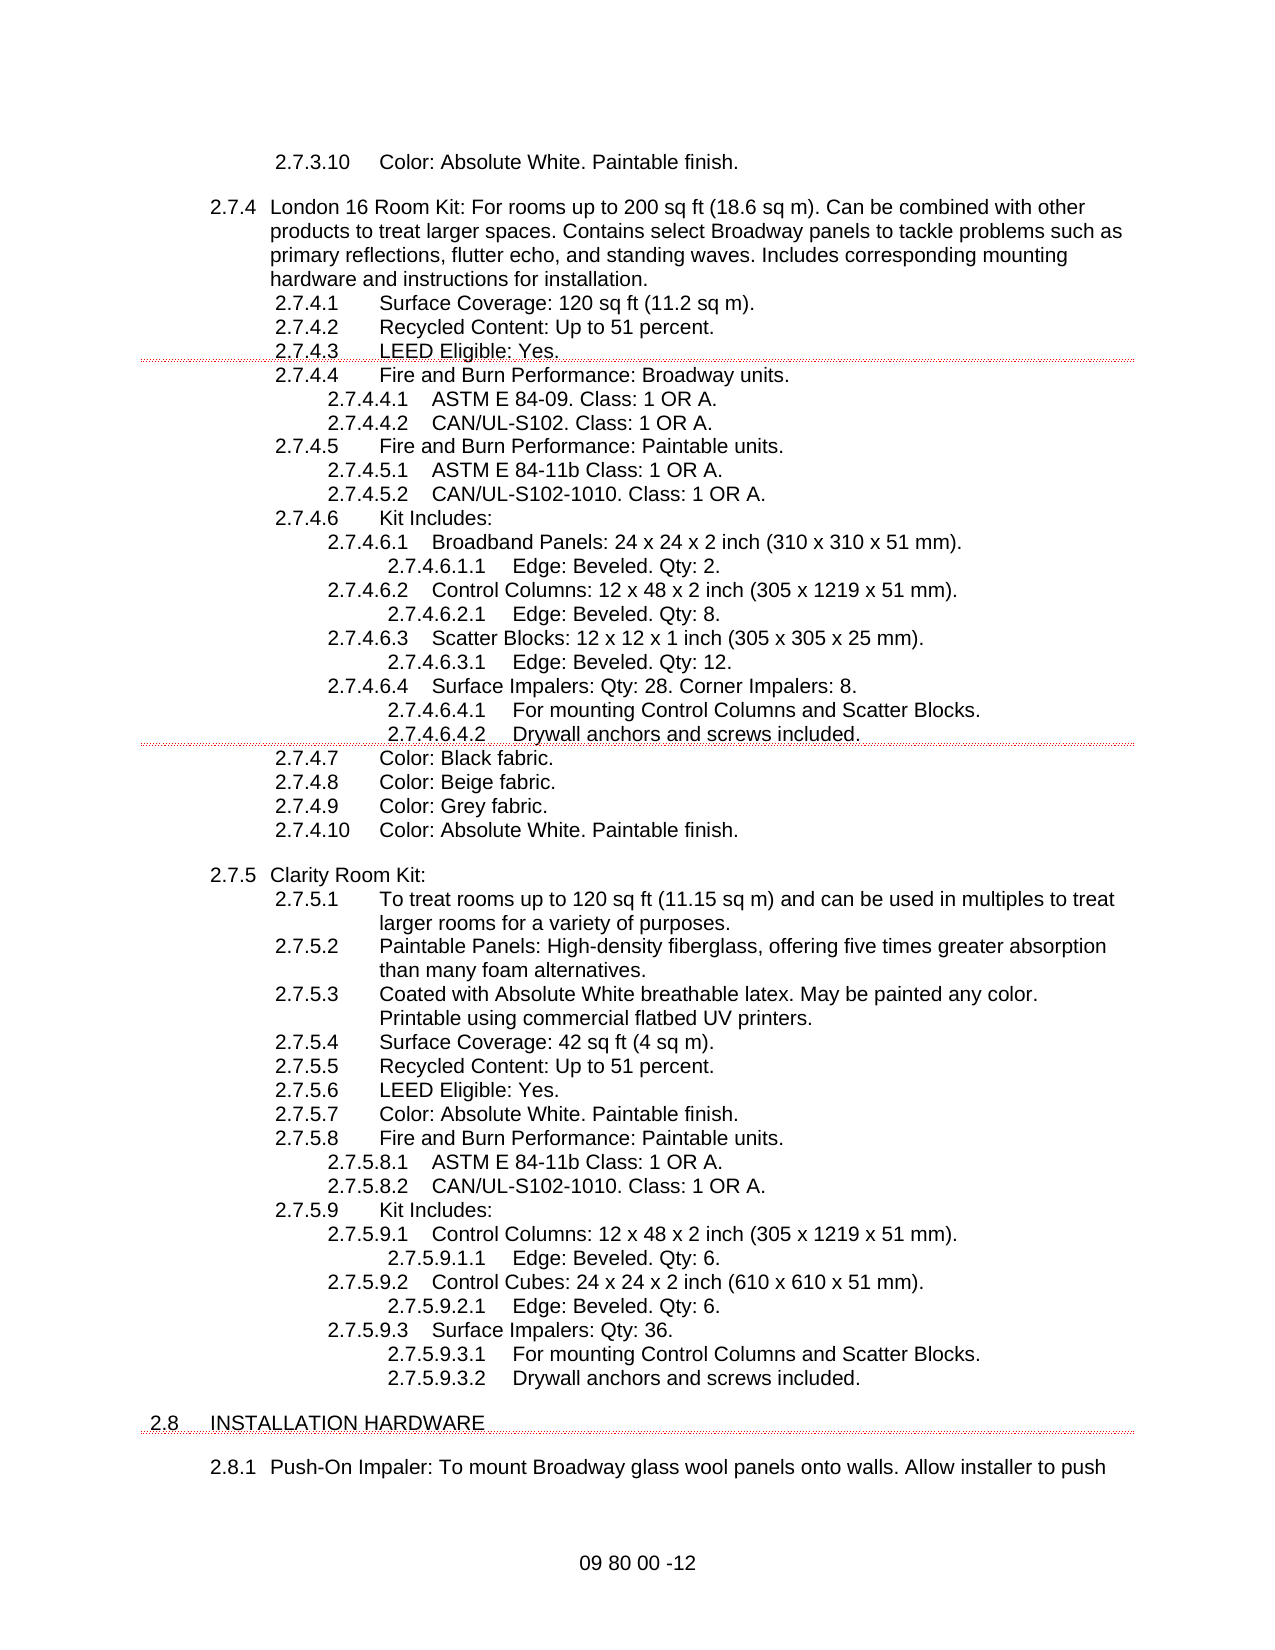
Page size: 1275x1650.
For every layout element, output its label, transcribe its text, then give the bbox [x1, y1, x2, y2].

list Edge: Beveled. Qty: 8. [387, 602, 1125, 626]
list Kit Includes: [275, 1198, 1125, 1222]
list Edge: Beveled. Qty: 12. [387, 650, 1125, 674]
list Fire and Burn Performance: Paintable units. [275, 434, 1125, 458]
list LEED Eligible: Yes. [275, 1078, 1125, 1102]
list Edge: Beveled. Qty: 6. [387, 1246, 1125, 1270]
list CAN/UL-S102. Class: 1 OR A. [327, 410, 1125, 434]
list CAN/UL-S102-1010. Class: 1 OR A. [327, 482, 1125, 506]
list Fire and Burn Performance: Paintable units. [275, 1126, 1125, 1150]
list INSTALLATION HARDWARE [150, 1410, 1125, 1434]
list London 16 Room Kit: For rooms up to 200 sq ft (18.6 sq m). Can be combined with other products to treat larger spaces. Contains select Broadway panels to tackle problems such as primary reflections, flutter echo, and standing waves. Includes corresponding mounting hardware and instructions for installation. [210, 195, 1125, 291]
list CAN/UL-S102-1010. Class: 1 OR A. [327, 1174, 1125, 1198]
list Color: Absolute White. Paintable finish. [275, 150, 1125, 174]
list Paintable Panels: High-density fiberglass, offering five times greater absorption than many foam alternatives. [275, 934, 1125, 982]
list Broadband Panels: 24 x 24 x 2 inch (310 x 310 x 51 mm). [327, 530, 1125, 554]
list Control Columns: 12 x 48 x 2 inch (305 x 1219 x 51 mm). [327, 1222, 1125, 1246]
list Scatter Blocks: 12 x 12 x 1 inch (305 x 305 x 25 mm). [327, 626, 1125, 650]
list ASTM E 84-11b Class: 1 OR A. [327, 1150, 1125, 1174]
list Control Cubes: 24 x 24 x 2 inch (610 x 610 x 51 mm). [327, 1270, 1125, 1294]
list Color: Grey fabric. [275, 794, 1125, 818]
list For mounting Control Columns and Scatter Blocks. [387, 1342, 1125, 1366]
list Kit Includes: [275, 506, 1125, 530]
list Surface Impalers: Qty: 36. [327, 1318, 1125, 1342]
list Color: Black fabric. [275, 746, 1125, 770]
list Drywall anchors and screws included. [387, 1366, 1125, 1389]
list Surface Impalers: Qty: 28. Corner Impalers: 8. [327, 674, 1125, 698]
list Recycled Content: Up to 51 percent. [275, 1054, 1125, 1078]
list Control Columns: 12 x 48 x 2 inch (305 x 1219 x 51 mm). [327, 578, 1125, 602]
list LEED Eligible: Yes. [275, 338, 1125, 362]
list Surface Coverage: 120 sq ft (11.2 sq m). [275, 291, 1125, 314]
list Coated with Absolute White breathable latex. May be painted any color. Printable using commercial flatbed UV printers. [275, 982, 1125, 1030]
list Edge: Beveled. Qty: 2. [387, 554, 1125, 578]
list Fire and Burn Performance: Broadway units. [275, 362, 1125, 386]
list Recycled Content: Up to 51 percent. [275, 314, 1125, 338]
list Surface Coverage: 42 sq ft (4 sq m). [275, 1030, 1125, 1054]
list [210, 1455, 1125, 1479]
list To treat rooms up to 120 sq ft (11.15 sq m) and can be used in multiples to treat larger rooms for a variety of purposes. [275, 886, 1125, 934]
list For mounting Control Columns and Scatter Blocks. [387, 698, 1125, 722]
list Color: Absolute White. Paintable finish. [275, 1102, 1125, 1126]
list Edge: Beveled. Qty: 6. [387, 1294, 1125, 1318]
list Clarity Room Kit: [210, 862, 1125, 886]
list Drywall anchors and screws included. [387, 722, 1125, 746]
list Color: Absolute White. Paintable finish. [275, 818, 1125, 842]
list Color: Beige fabric. [275, 770, 1125, 794]
list ASTM E 84-09. Class: 1 OR A. [327, 386, 1125, 410]
list ASTM E 84-11b Class: 1 OR A. [327, 458, 1125, 482]
